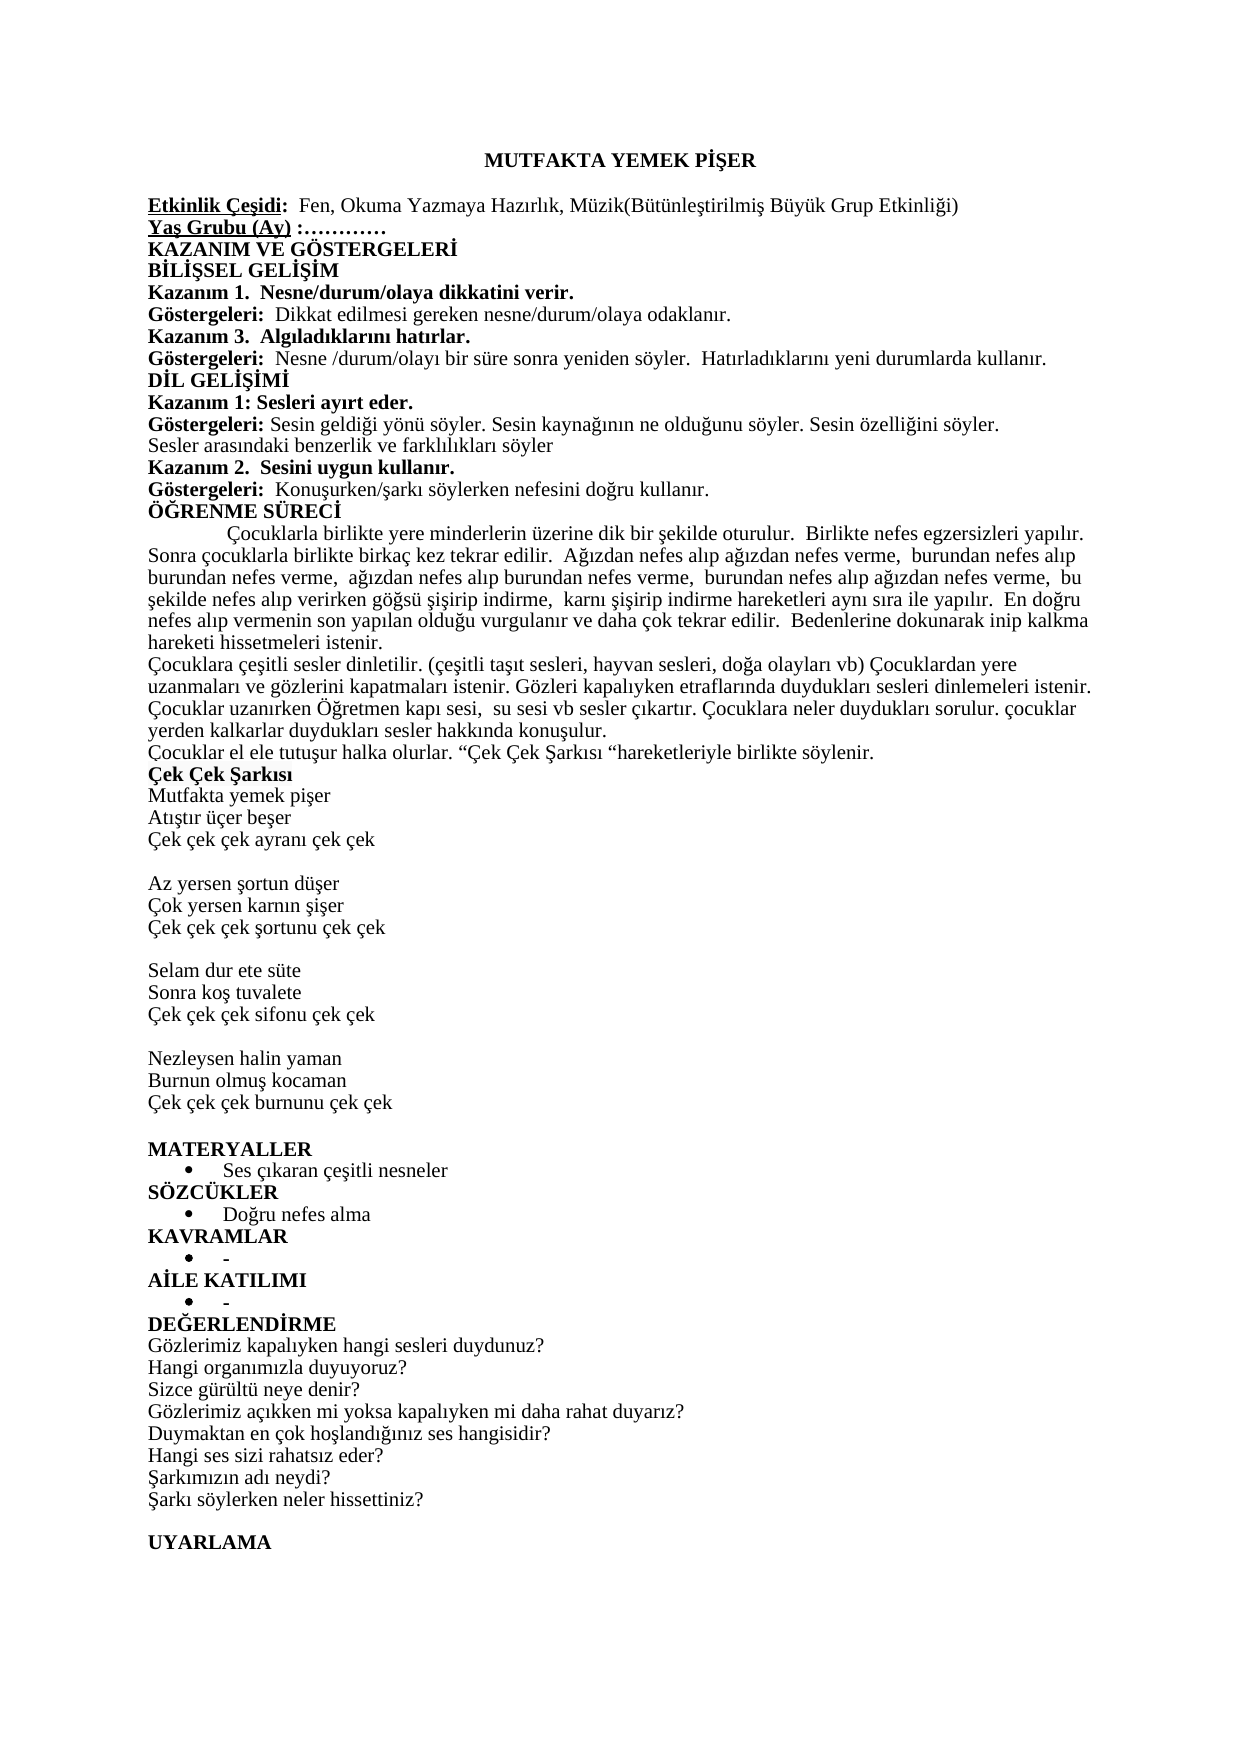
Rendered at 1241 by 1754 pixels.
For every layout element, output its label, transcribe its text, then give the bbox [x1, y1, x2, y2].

text ÖĞRENME SÜRECİ [148, 501, 1092, 523]
list Ses çıkaran çeşitli nesneler [185, 1160, 1092, 1182]
list - [185, 1248, 1092, 1270]
text Gözlerimiz kapalıyken hangi sesleri duydunuz? [148, 1335, 1092, 1357]
list - [185, 1292, 1092, 1313]
text Şarkı söylerken neler hissettiniz? [148, 1488, 1092, 1510]
text Çocuklar el ele tutuşur halka olurlar. “Çek Çek Şarkısı “hareketleriyle birlikte söylenir. [148, 742, 1092, 763]
text Gözlerimiz açıkken mi yoksa kapalıyken mi daha rahat duyarız? [148, 1401, 1092, 1423]
text KAVRAMLAR [148, 1226, 1092, 1248]
text Hangi ses sizi rahatsız eder? [148, 1445, 1092, 1467]
text MUTFAKTA YEMEK PİŞER [148, 148, 1092, 172]
text Şarkımızın adı neydi? [148, 1467, 1092, 1488]
text Çek Çek Şarkısı Mutfakta yemek pişer Atıştır üçer beşer Çek çek çek ayranı çek çek Az yersen şortun düşer Çok yersen karnın şişer Çek çek çek şortunu çek çek Selam dur ete süte Sonra koş tuvalete Çek çek çek sifonu çek çek Nezleysen halin yaman Burnun olmuş kocaman Çek çek çek burnunu çek çek [148, 763, 1092, 1113]
text BİLİŞSEL GELİŞİM [148, 260, 1092, 282]
text Kazanım 1. Nesne/durum/olaya dikkatini verir. [148, 282, 1092, 304]
text Kazanım 1: Sesleri ayırt eder. [148, 392, 1092, 413]
text KAZANIM VE GÖSTERGELERİ [148, 238, 1092, 260]
text Hangi organımızla duyuyoruz? [148, 1357, 1092, 1379]
text UYARLAMA [148, 1532, 1092, 1554]
text Göstergeleri: Sesin geldiği yönü söyler. Sesin kaynağının ne olduğunu söyler. Sesin özelliğini söyler. [148, 413, 1092, 435]
text Sesler arasındaki benzerlik ve farklılıkları söyler [148, 435, 1092, 457]
text Çocuklarla birlikte yere minderlerin üzerine dik bir şekilde oturulur. Birlikte nefes egzersizleri yapılır. Sonra çocuklarla birlikte birkaç kez tekrar edilir. Ağızdan nefes alıp ağızdan nefes verme, burundan nefes alıp burundan nefes verme, ağızdan nefes alıp burundan nefes verme, burundan nefes alıp ağızdan nefes verme, bu şekilde nefes alıp verirken göğsü şişirip indirme, karnı şişirip indirme hareketleri aynı sıra ile yapılır. En doğru nefes alıp vermenin son yapılan olduğu vurgulanır ve daha çok tekrar edilir. Bedenlerine dokunarak inip kalkma hareketi hissetmeleri istenir. [148, 523, 1092, 654]
text Göstergeleri: Nesne /durum/olayı bir süre sonra yeniden söyler. Hatırladıklarını yeni durumlarda kullanır. [148, 348, 1092, 370]
text Çocuklara çeşitli sesler dinletilir. (çeşitli taşıt sesleri, hayvan sesleri, doğa olayları vb) Çocuklardan yere uzanmaları ve gözlerini kapatmaları istenir. Gözleri kapalıyken etraflarında duydukları sesleri dinlemeleri istenir. Çocuklar uzanırken Öğretmen kapı sesi, su sesi vb sesler çıkartır. Çocuklara neler duydukları sorulur. çocuklar yerden kalkarlar duydukları sesler hakkında konuşulur. [148, 654, 1092, 742]
text MATERYALLER [148, 1138, 1092, 1160]
text Yaş Grubu (Ay) :………… [148, 217, 1092, 238]
text AİLE KATILIMI [148, 1270, 1092, 1292]
text DEĞERLENDİRME [148, 1313, 1092, 1335]
text Duymaktan en çok hoşlandığınız ses hangisidir? [148, 1423, 1092, 1445]
text SÖZCÜKLER [148, 1182, 1092, 1204]
text DİL GELİŞİMİ [148, 370, 1092, 392]
text Kazanım 2. Sesini uygun kullanır. [148, 457, 1092, 479]
text Göstergeleri: Dikkat edilmesi gereken nesne/durum/olaya odaklanır. [148, 304, 1092, 326]
text Sizce gürültü neye denir? [148, 1379, 1092, 1401]
text Göstergeleri: Konuşurken/şarkı söylerken nefesini doğru kullanır. [148, 479, 1092, 501]
text Kazanım 3. Algıladıklarını hatırlar. [148, 326, 1092, 348]
list Doğru nefes alma [185, 1204, 1092, 1226]
text Etkinlik Çeşidi: Fen, Okuma Yazmaya Hazırlık, Müzik(Bütünleştirilmiş Büyük Grup Etkinliği) [148, 195, 1092, 217]
